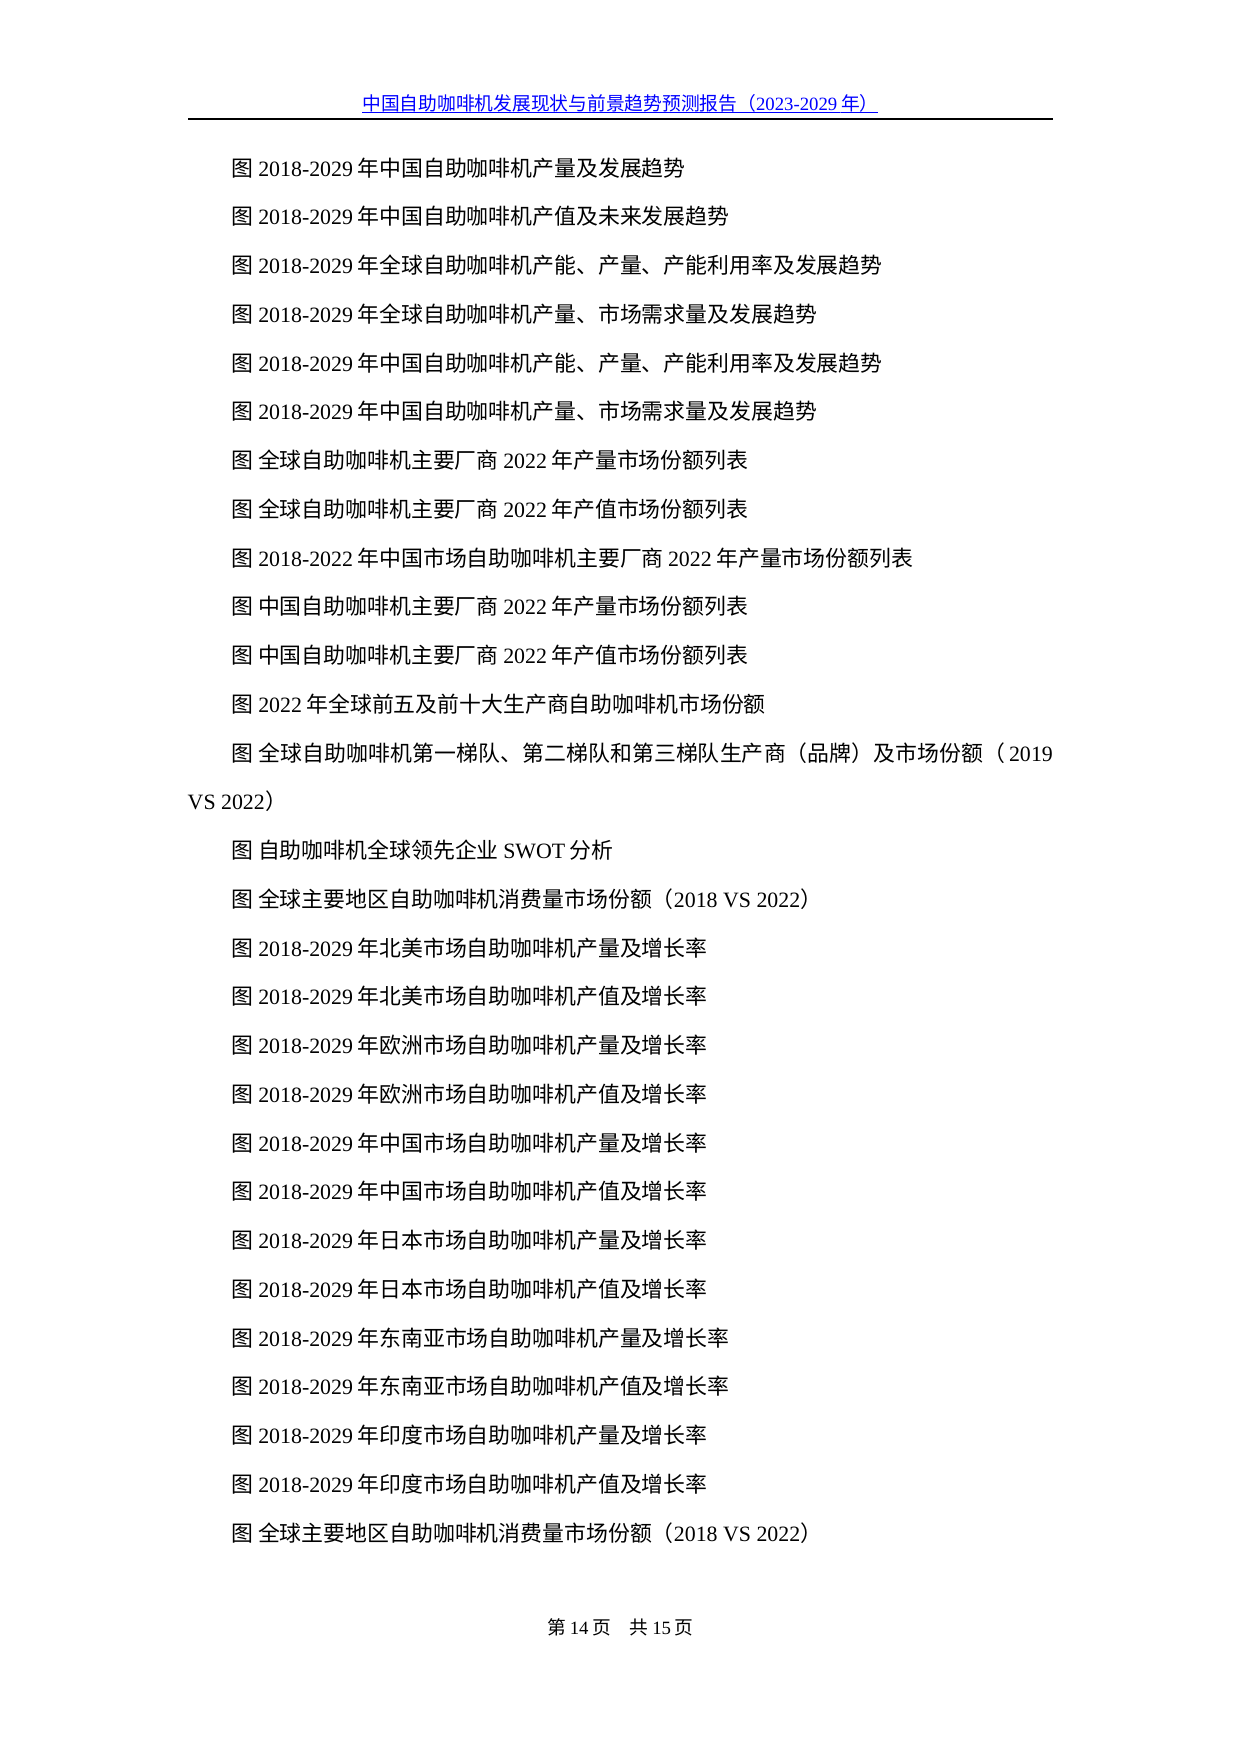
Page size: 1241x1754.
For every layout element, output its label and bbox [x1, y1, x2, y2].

text [187, 150, 1053, 1548]
